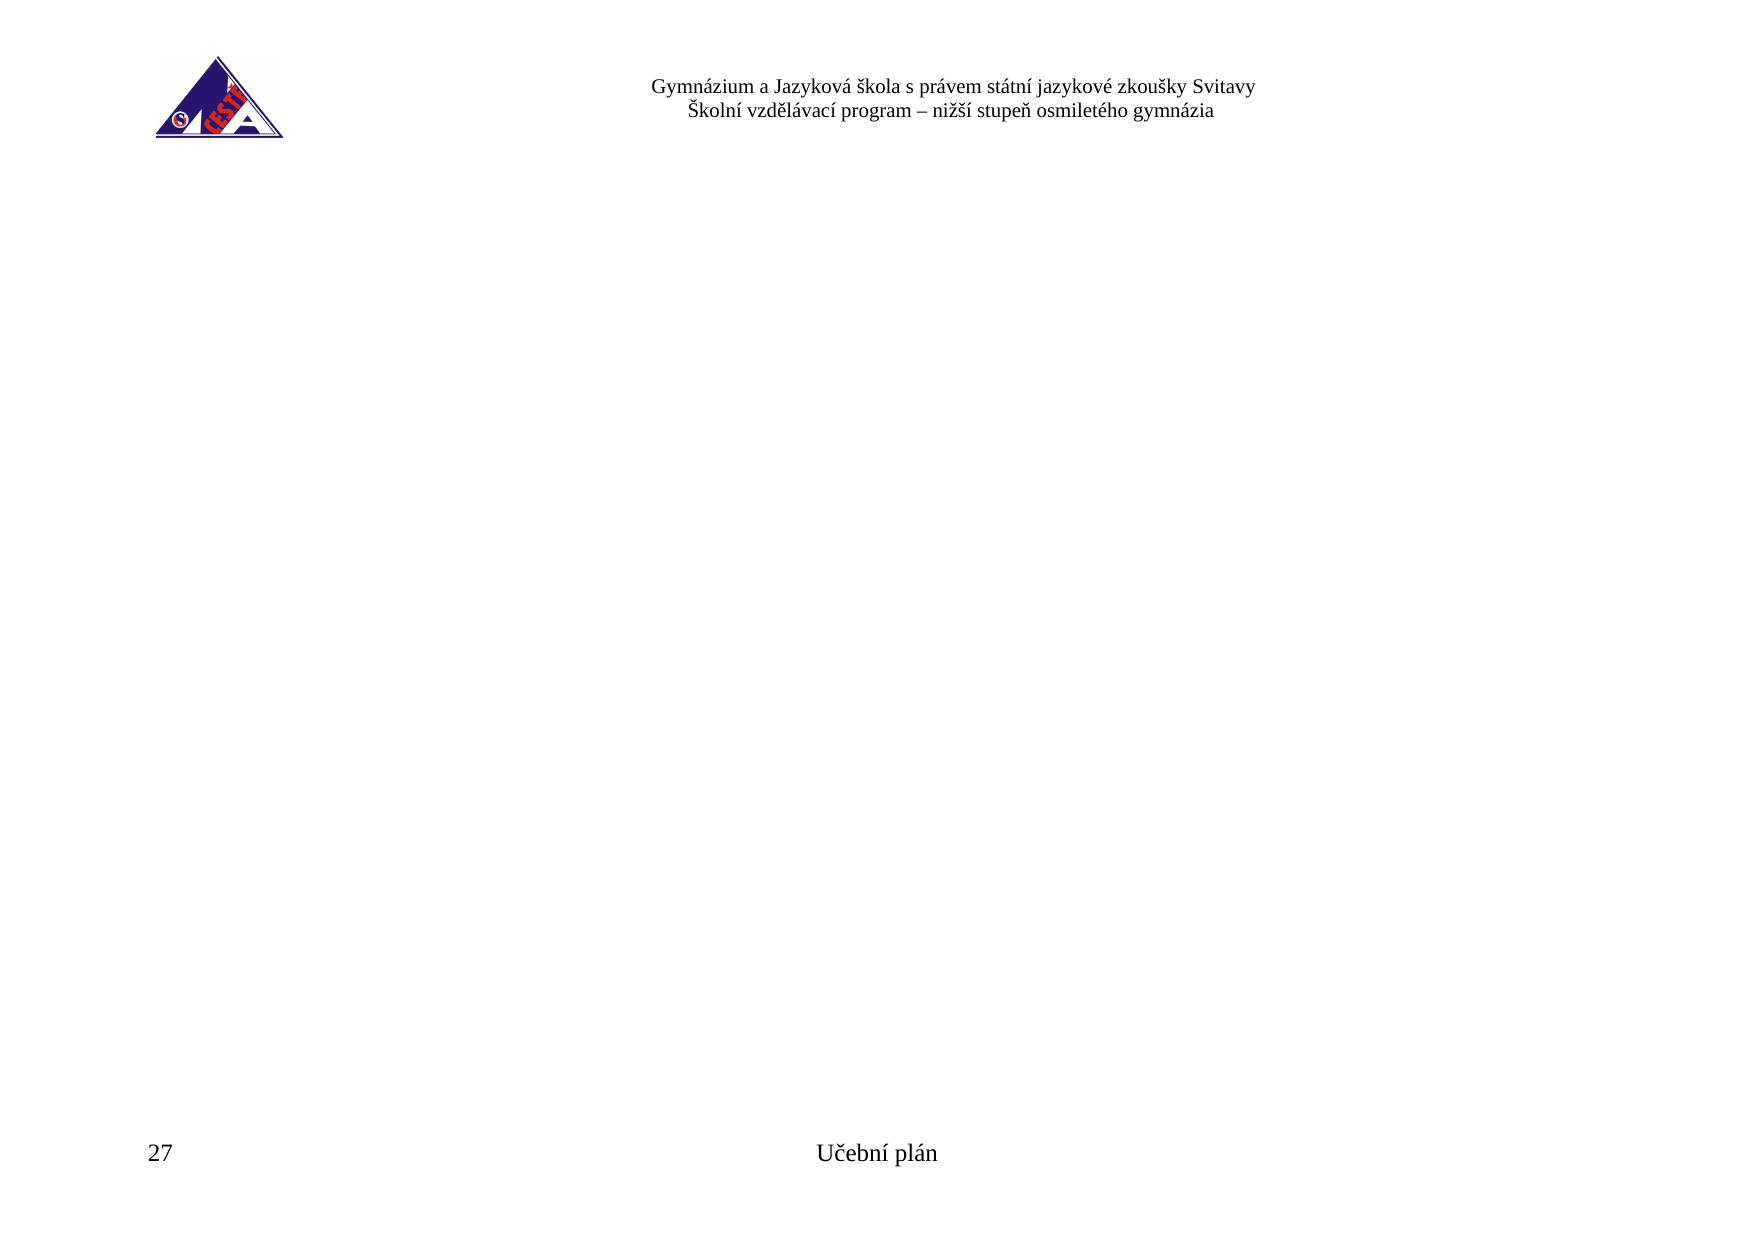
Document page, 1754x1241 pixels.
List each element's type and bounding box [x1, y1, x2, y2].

picture [155, 56, 283, 138]
